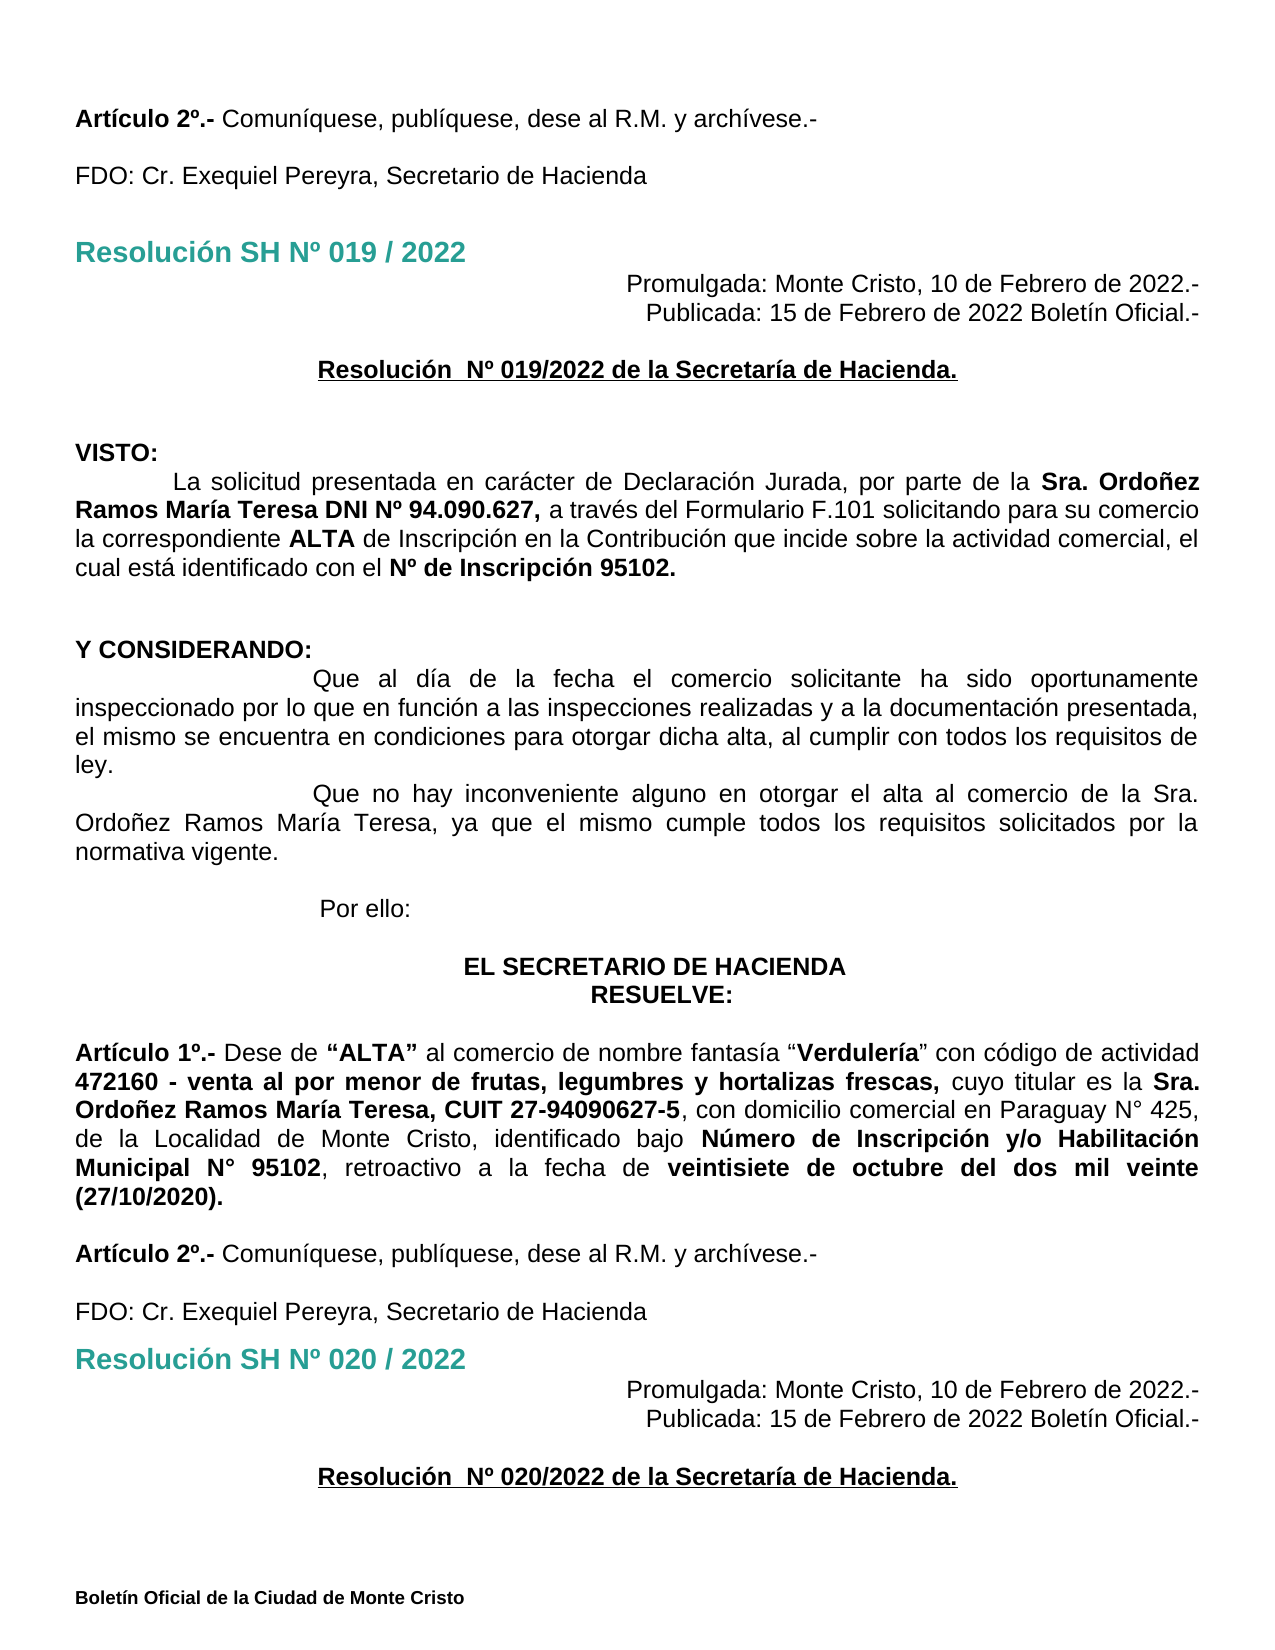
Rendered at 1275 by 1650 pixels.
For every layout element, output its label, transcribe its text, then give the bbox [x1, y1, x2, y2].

text VISTO: [75, 438, 1200, 466]
text EL SECRETARIO DE HACIENDA [75, 951, 1200, 980]
text Resolución Nº 020/2022 de la Secretaría de Hacienda. [75, 1462, 1200, 1490]
text Publicada: 15 de Febrero de 2022 Boletín Oficial.- [75, 298, 1200, 326]
text Y CONSIDERANDO: [75, 635, 1200, 664]
subtitle Resolución SH Nº 019 / 2022 [75, 235, 1200, 269]
text Publicada: 15 de Febrero de 2022 Boletín Oficial.- [75, 1404, 1200, 1433]
text La solicitud presentada en carácter de Declaración Jurada, por parte de la Sra. Ordoñez Ramos María Teresa DNI Nº 94.090.627, a través del Formulario F.101 solicitando para su comercio la correspondiente ALTA de Inscripción en la Contribución que incide sobre la actividad comercial, el cual está identificado con el Nº de Inscripción 95102. [75, 466, 1200, 581]
text Promulgada: Monte Cristo, 10 de Febrero de 2022.- [75, 269, 1200, 298]
text Artículo 2º.- Comuníquese, publíquese, dese al R.M. y archívese.- [75, 1239, 1200, 1268]
text RESUELVE: [75, 980, 1200, 1009]
subtitle Resolución SH Nº 020 / 2022 [75, 1342, 1200, 1375]
text Que al día de la fecha el comercio solicitante ha sido oportunamente inspeccionado por lo que en función a las inspecciones realizadas y a la documentación presentada, el mismo se encuentra en condiciones para otorgar dicha alta, al cumplir con todos los requisitos de ley. [75, 664, 1200, 779]
text Resolución Nº 019/2022 de la Secretaría de Hacienda. [75, 355, 1200, 384]
text FDO: Cr. Exequiel Pereyra, Secretario de Hacienda [75, 161, 1200, 190]
text Por ello: [75, 894, 1200, 923]
text FDO: Cr. Exequiel Pereyra, Secretario de Hacienda [75, 1296, 1200, 1325]
text Promulgada: Monte Cristo, 10 de Febrero de 2022.- [75, 1375, 1200, 1404]
text Artículo 2º.- Comuníquese, publíquese, dese al R.M. y archívese.- [75, 75, 1200, 132]
text Que no hay inconveniente alguno en otorgar el alta al comercio de la Sra. Ordoñez Ramos María Teresa, ya que el mismo cumple todos los requisitos solicitados por la normativa vigente. [75, 779, 1200, 865]
text Artículo 1º.- Dese de “ALTA” al comercio de nombre fantasía “Verdulería” con código de actividad 472160 - venta al por menor de frutas, legumbres y hortalizas frescas, cuyo titular es la Sra. Ordoñez Ramos María Teresa, CUIT 27-94090627-5, con domicilio comercial en Paraguay N° 425, de la Localidad de Monte Cristo, identificado bajo Número de Inscripción y/o Habilitación Municipal N° 95102, retroactivo a la fecha de veintisiete de octubre del dos mil veinte (27/10/2020). [75, 1038, 1200, 1210]
